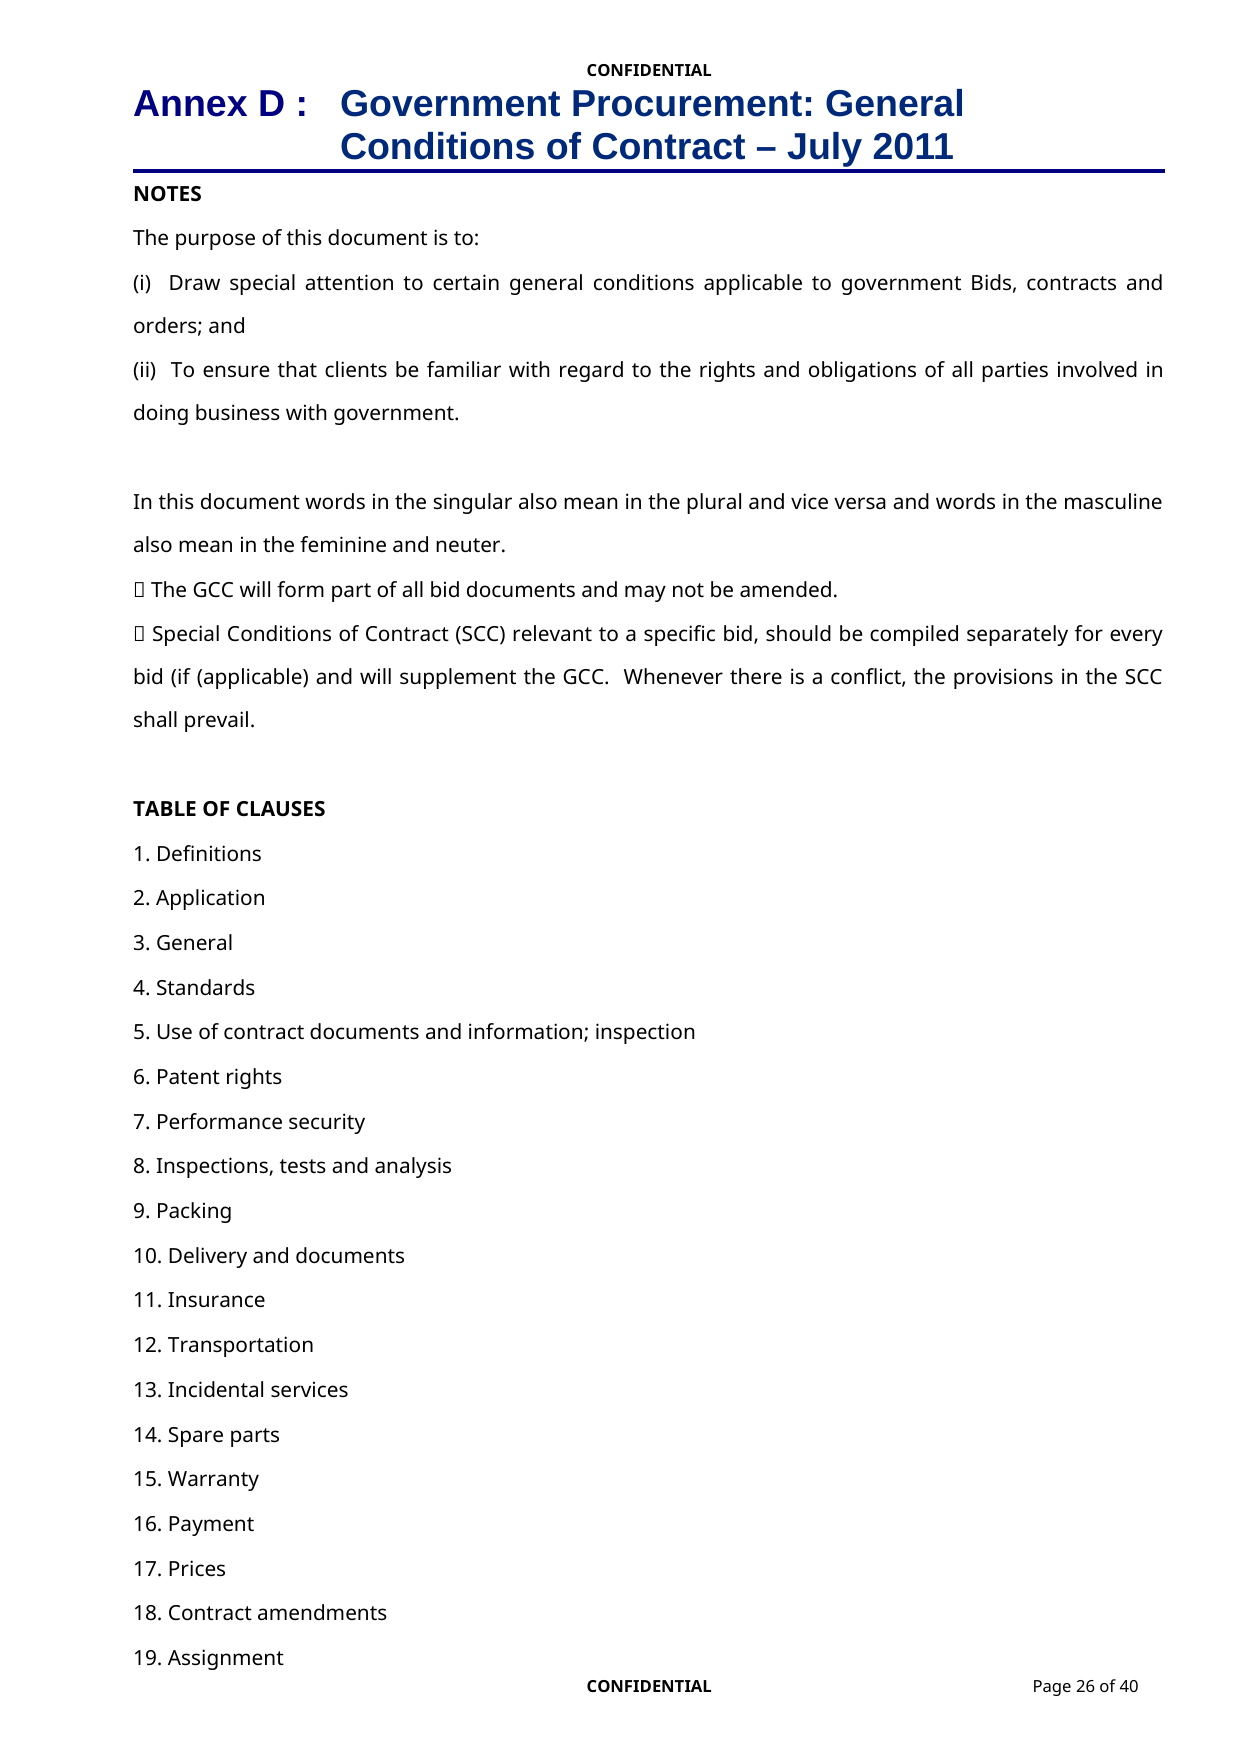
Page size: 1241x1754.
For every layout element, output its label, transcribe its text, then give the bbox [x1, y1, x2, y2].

text 7. Performance security [133, 1107, 1165, 1135]
text 1. Definitions [133, 839, 1165, 867]
text 14. Spare parts [133, 1420, 1165, 1448]
text In this document words in the singular also mean in the plural and vice versa and words in the masculine also mean in the feminine and neuter. [133, 487, 1165, 558]
text The purpose of this document is to: [133, 223, 1165, 252]
text 16. Payment [133, 1509, 1165, 1537]
text 13. Incidental services [133, 1375, 1165, 1403]
text 11. Insurance [133, 1286, 1165, 1314]
text 2. Application [133, 883, 1165, 912]
text 15. Warranty [133, 1464, 1165, 1493]
text (ii) To ensure that clients be familiar with regard to the rights and obligations of all parties involved in doing business with government. [133, 356, 1165, 427]
text  The GCC will form part of all bid documents and may not be amended. [133, 575, 1165, 603]
text 18. Contract amendments [133, 1598, 1165, 1627]
text 3. General [133, 928, 1165, 957]
text NOTES [133, 179, 1165, 207]
text 9. Packing [133, 1196, 1165, 1225]
text 19. Assignment [133, 1643, 1165, 1672]
text (i) Draw special attention to certain general conditions applicable to government Bids, contracts and orders; and [133, 268, 1165, 339]
text 4. Standards [133, 973, 1165, 1001]
text Government Procurement: General Conditions of Contract – July 2011 [133, 81, 1165, 169]
text  Special Conditions of Contract (SCC) relevant to a specific bid, should be compiled separately for every bid (if (applicable) and will supplement the GCC. Whenever there is a conflict, the provisions in the SCC shall prevail. [133, 619, 1165, 733]
text 10. Delivery and documents [133, 1241, 1165, 1269]
text 6. Patent rights [133, 1062, 1165, 1091]
text 8. Inspections, tests and analysis [133, 1152, 1165, 1180]
text 17. Prices [133, 1554, 1165, 1582]
text 12. Transportation [133, 1330, 1165, 1359]
text TABLE OF CLAUSES [133, 794, 1165, 822]
text 5. Use of contract documents and information; inspection [133, 1017, 1165, 1046]
